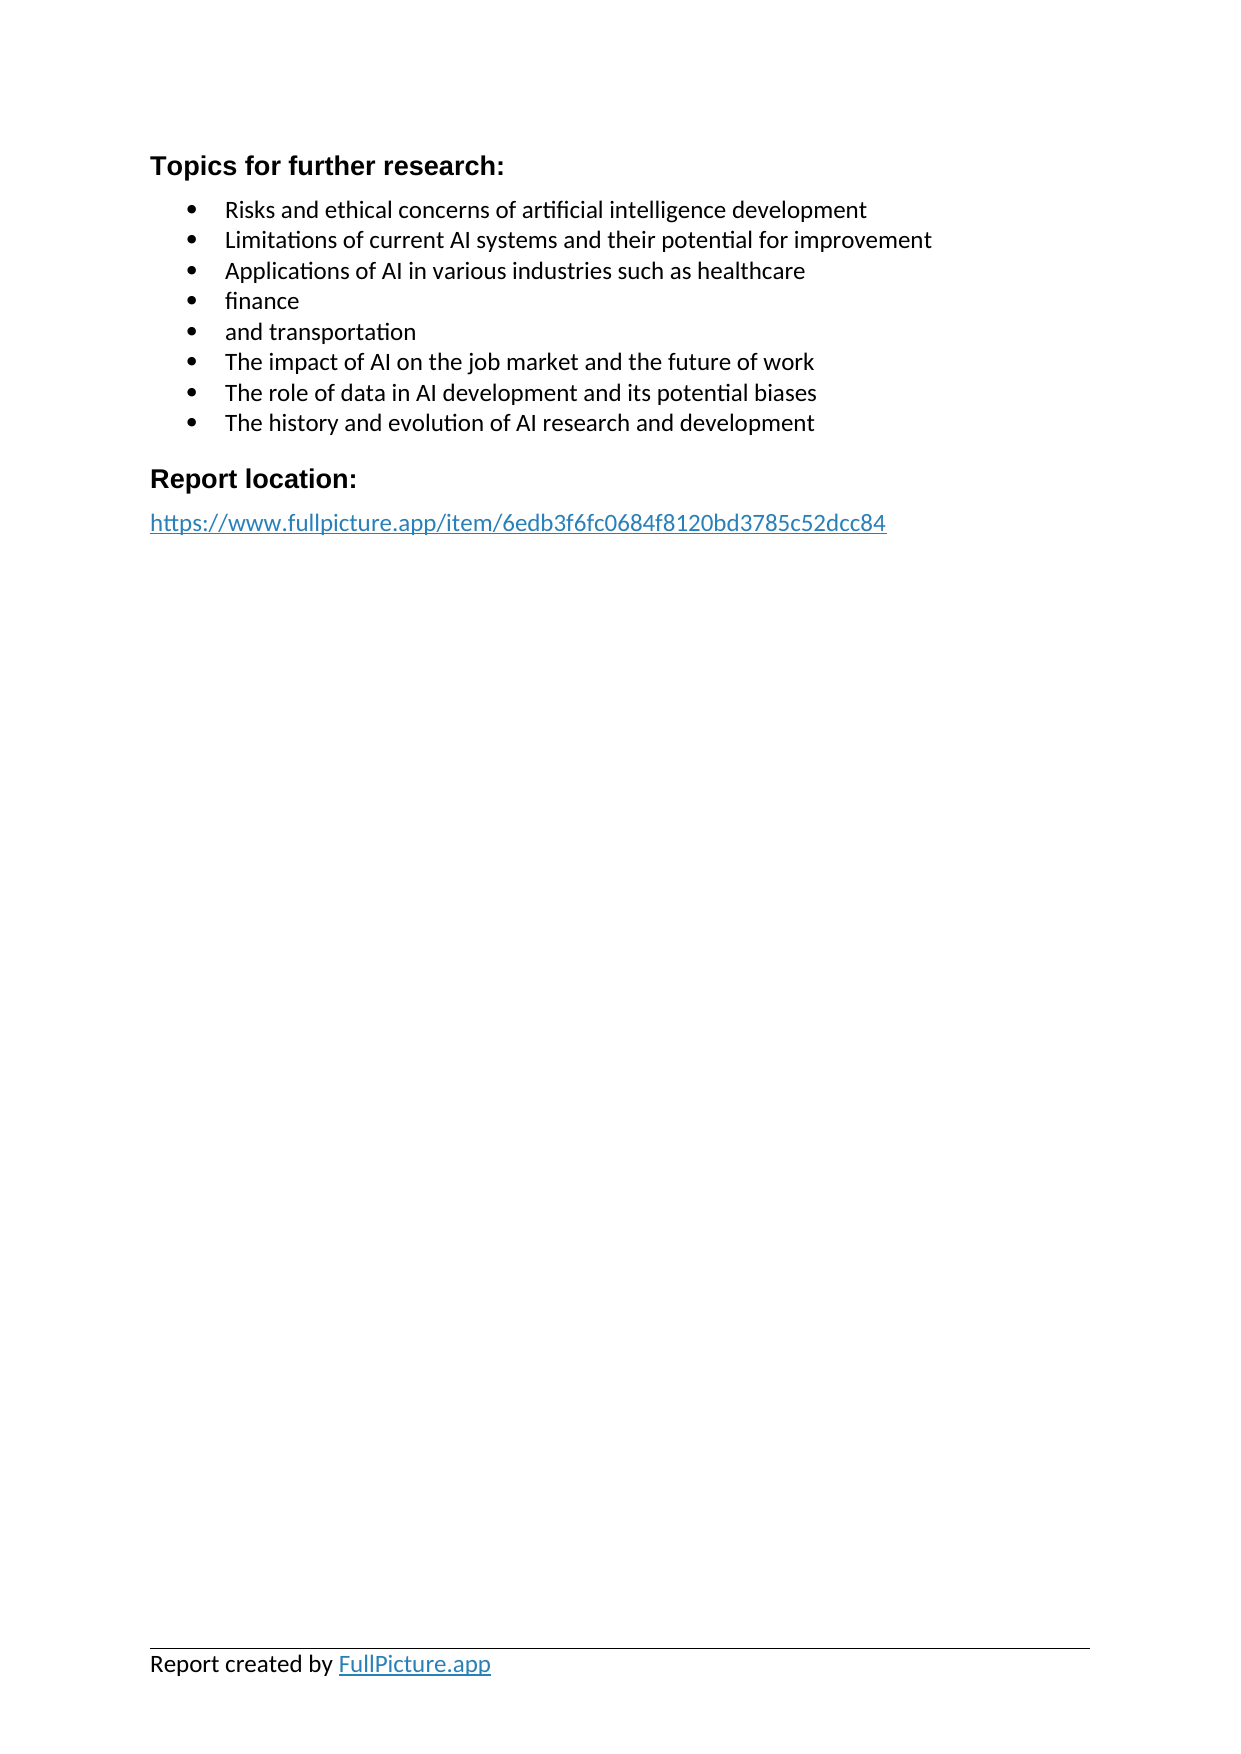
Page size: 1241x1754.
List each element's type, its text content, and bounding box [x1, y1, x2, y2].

list finance [187, 285, 1090, 316]
subtitle Report location: [150, 463, 1090, 494]
list The impact of AI on the job market and the future of work [187, 346, 1090, 377]
text https://www.fullpicture.app/item/6edb3f6fc0684f8120bd3785c52dcc84 [150, 507, 1090, 537]
list The history and evolution of AI research and development [187, 407, 1090, 438]
list Applications of AI in various industries such as healthcare [187, 255, 1090, 285]
list Risks and ethical concerns of artificial intelligence development [187, 194, 1090, 224]
list The role of data in AI development and its potential biases [187, 377, 1090, 407]
subtitle Topics for further research: [150, 150, 1090, 181]
list Limitations of current AI systems and their potential for improvement [187, 224, 1090, 255]
list and transportation [187, 316, 1090, 346]
